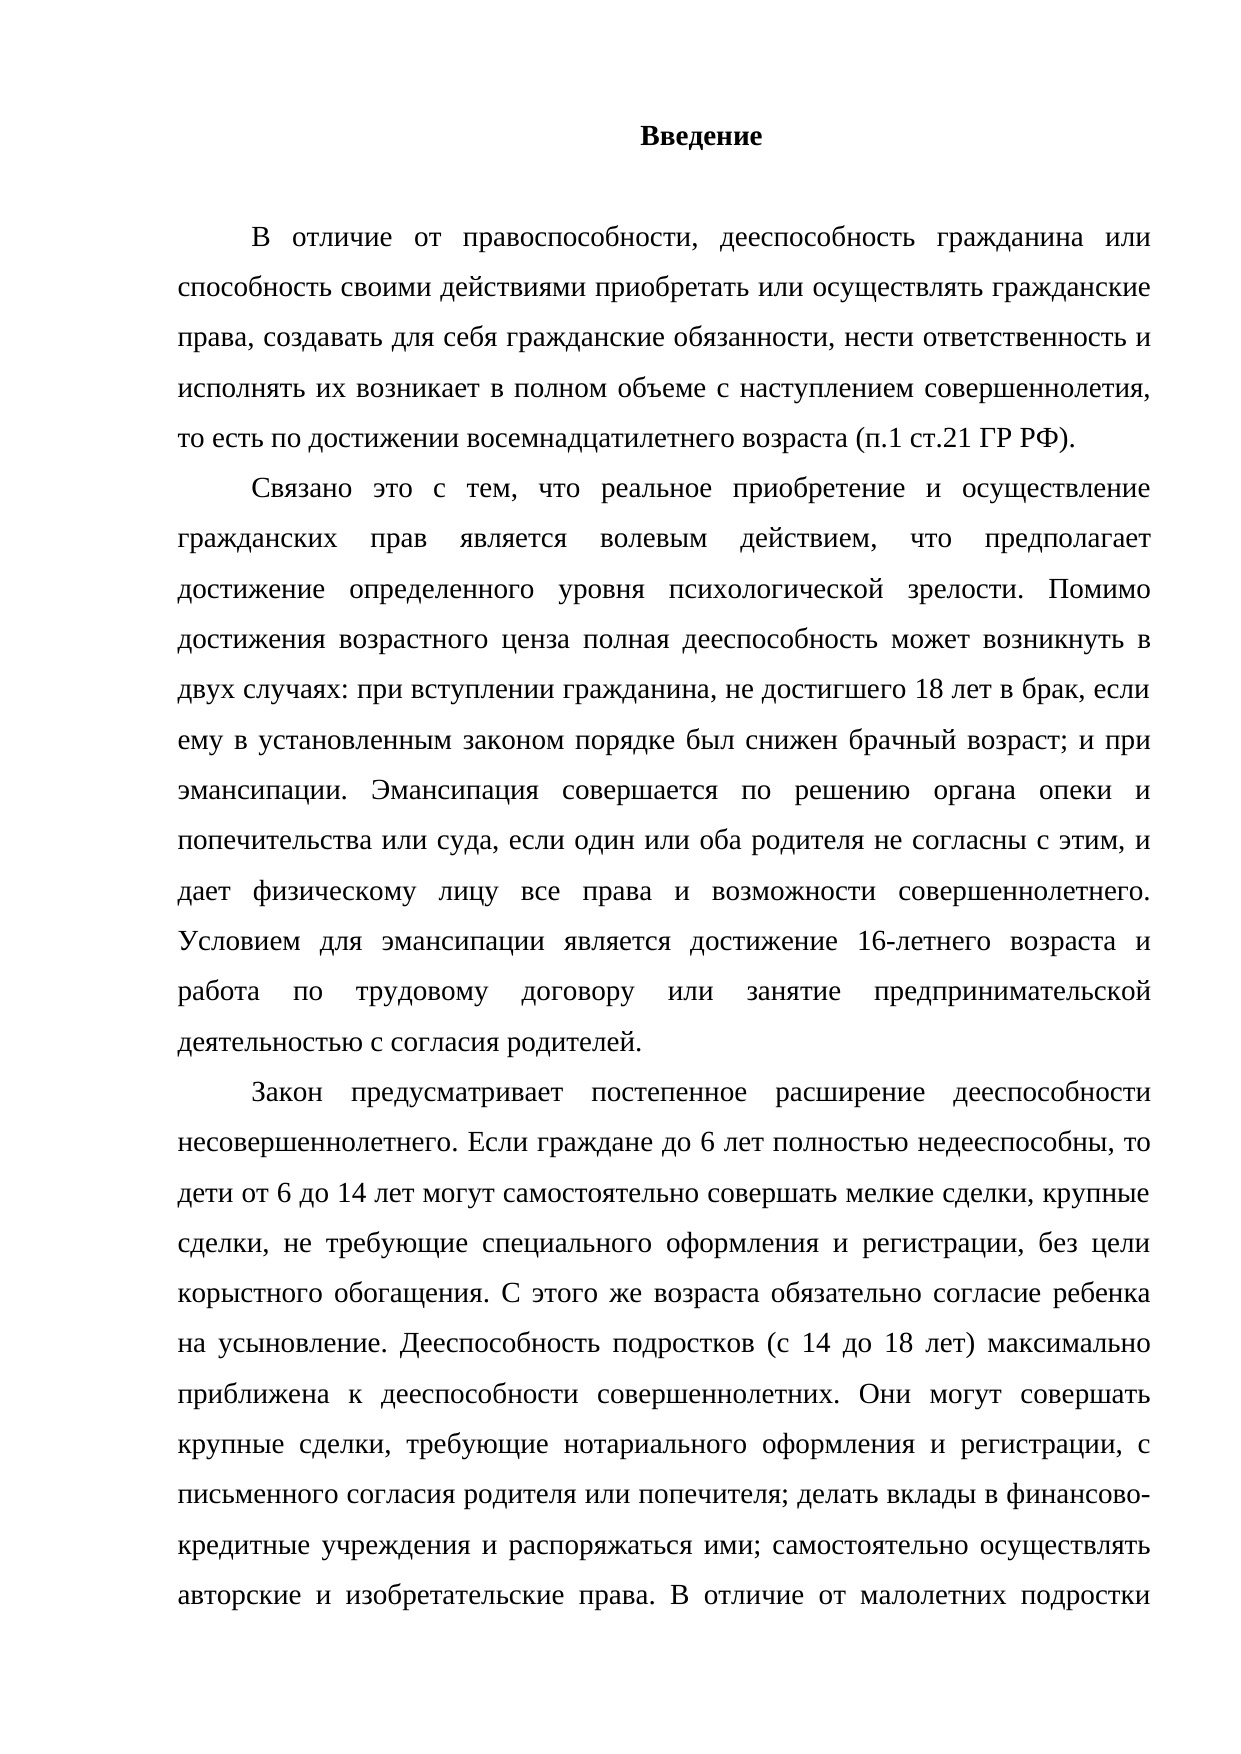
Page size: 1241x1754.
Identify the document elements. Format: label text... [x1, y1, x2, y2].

text Связано это с тем, что реальное приобретение и осуществление гражданских прав является волевым действием, что предполагает достижение определенного уровня психологической зрелости. Помимо достижения возрастного ценза полная дееспособность может возникнуть в двух случаях: при вступлении гражданина, не достигшего 18 лет в брак, если ему в установленным законом порядке был снижен брачный возраст; и при эмансипации. Эмансипация совершается по решению органа опеки и попечительства или суда, если один или оба родителя не согласны с этим, и дает физическому лицу все права и возможности совершеннолетнего. Условием для эмансипации является достижение 16-летнего возраста и работа по трудовому договору или занятие предпринимательской деятельностью с согласия родителей. [177, 470, 1152, 1057]
text В отличие от правоспособности, дееспособность гражданина или способность своими действиями приобретать или осуществлять гражданские права, создавать для себя гражданские обязанности, нести ответственность и исполнять их возникает в полном объеме с наступлением совершеннолетия, то есть по достижении восемнадцатилетнего возраста (п.1 ст.21 ГР РФ). [177, 219, 1152, 453]
text Введение [177, 118, 1152, 152]
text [177, 1074, 1152, 1611]
